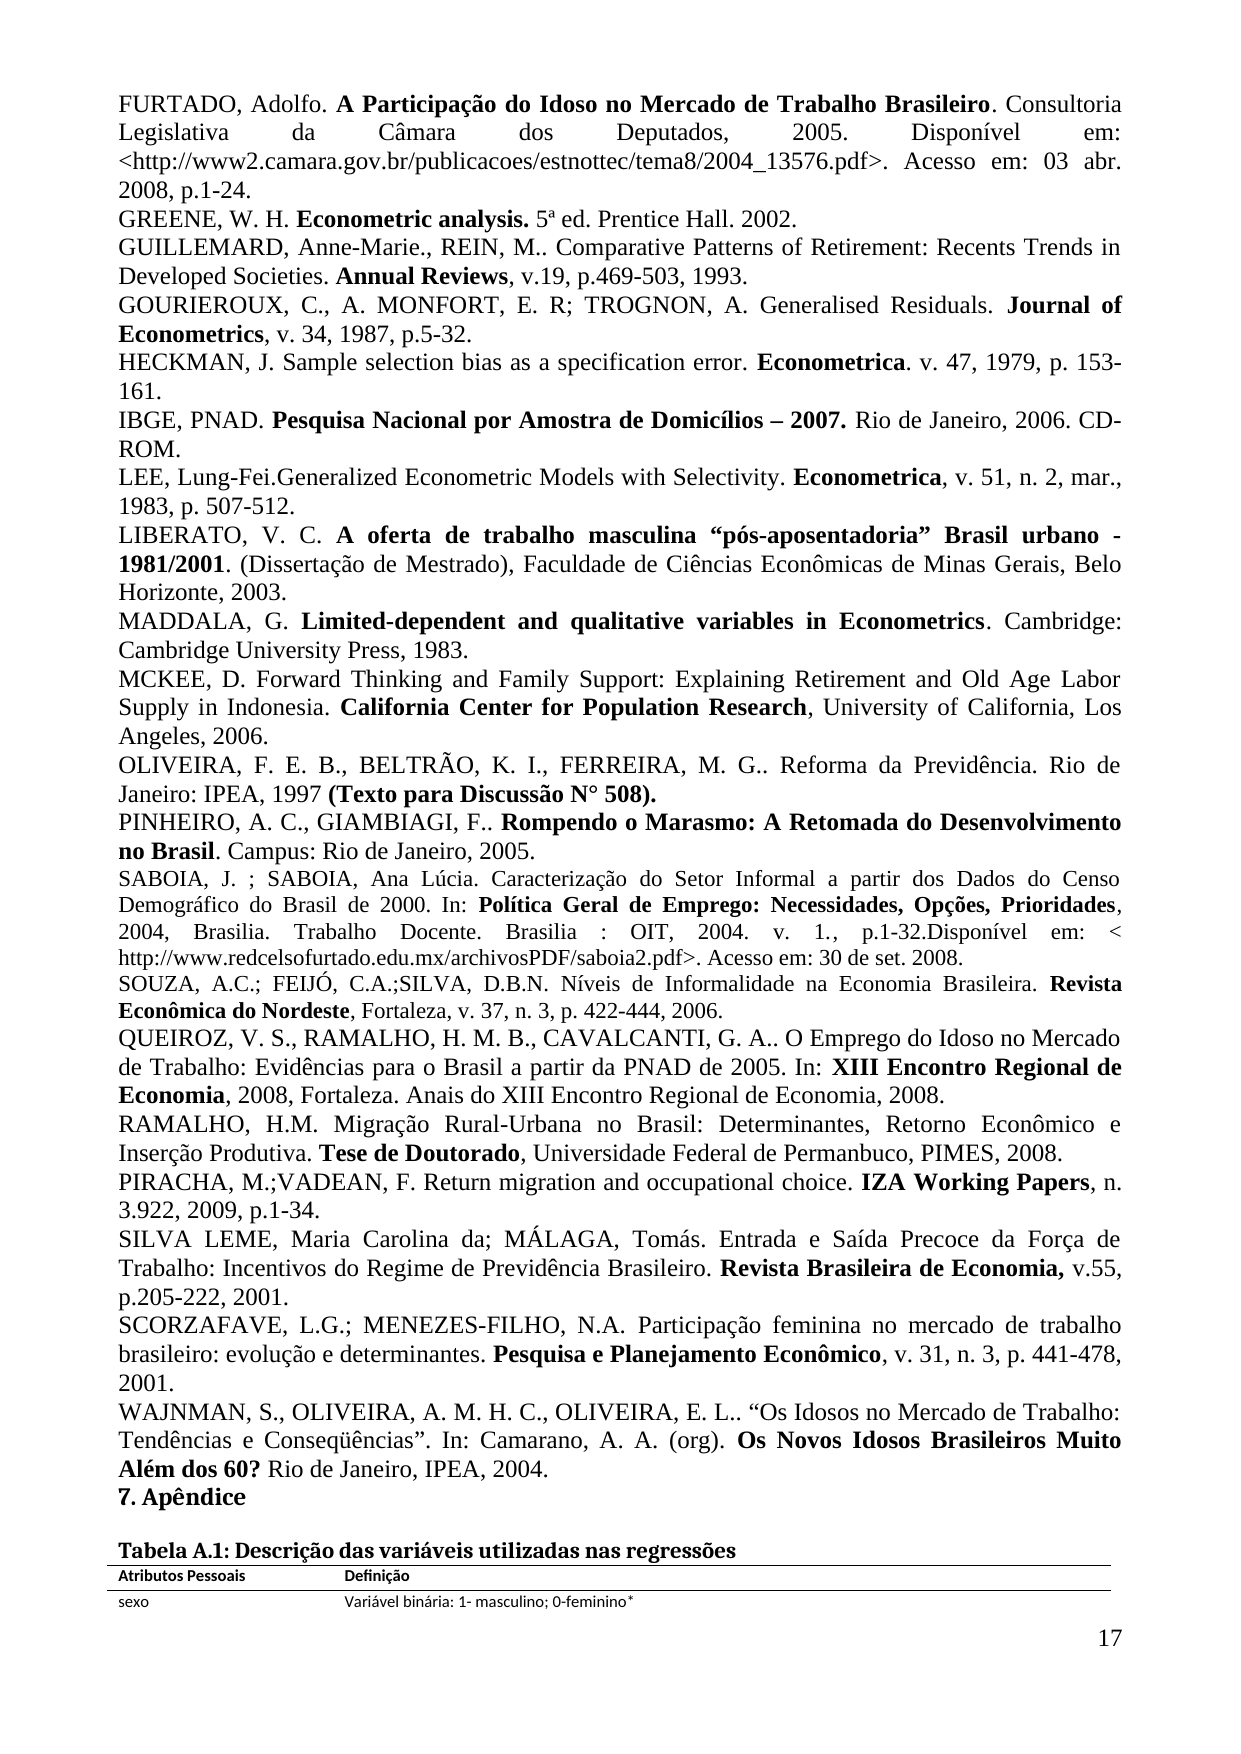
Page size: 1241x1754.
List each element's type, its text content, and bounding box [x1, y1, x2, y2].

text QUEIROZ, V. S., RAMALHO, H. M. B., CAVALCANTI, G. A.. O Emprego do Idoso no Mercado de Trabalho: Evidências para o Brasil a partir da PNAD de 2005. In: XIII Encontro Regional de Economia, 2008, Fortaleza. Anais do XIII Encontro Regional de Economia, 2008. [118, 1023, 1122, 1109]
text 7. Apêndice [118, 1483, 1122, 1512]
text IBGE, PNAD. Pesquisa Nacional por Amostra de Domicílios – 2007. Rio de Janeiro, 2006. CD-ROM. [118, 405, 1122, 462]
text MADDALA, G. Limited-dependent and qualitative variables in Econometrics. Cambridge: Cambridge University Press, 1983. [118, 606, 1122, 664]
text MCKEE, D. Forward Thinking and Family Support: Explaining Retirement and Old Age Labor Supply in Indonesia. California Center for Population Research, University of California, Los Angeles, 2006. [118, 664, 1122, 750]
text SOUZA, A.C.; FEIJÓ, C.A.;SILVA, D.B.N. Níveis de Informalidade na Economia Brasileira. Revista Econômica do Nordeste, Fortaleza, v. 37, n. 3, p. 422-444, 2006. [118, 970, 1122, 1023]
title RAMALHO, H.M. Migração Rural-Urbana no Brasil: Determinantes, Retorno Econômico e Inserção Produtiva. Tese de Doutorado, Universidade Federal de Permanbuco, PIMES, 2008. [118, 1109, 1122, 1167]
text SILVA LEME, Maria Carolina da; MÁLAGA, Tomás. Entrada e Saída Precoce da Força de Trabalho: Incentivos do Regime de Previdência Brasileiro. Revista Brasileira de Economia, v.55, p.205-222, 2001. [118, 1224, 1122, 1311]
text GOURIEROUX, C., A. MONFORT, E. R; TROGNON, A. Generalised Residuals. Journal of Econometrics, v. 34, 1987, p.5-32. [118, 290, 1122, 347]
text OLIVEIRA, F. E. B., BELTRÃO, K. I., FERREIRA, M. G.. Reforma da Previdência. Rio de Janeiro: IPEA, 1997 (Texto para Discussão N° 508). [118, 750, 1122, 807]
text PINHEIRO, A. C., GIAMBIAGI, F.. Rompendo o Marasmo: A Retomada do Desenvolvimento no Brasil. Campus: Rio de Janeiro, 2005. [118, 807, 1122, 865]
table_cell Variável binária: 1- masculino; 0-feminino* [333, 1591, 1111, 1615]
text HECKMAN, J. Sample selection bias as a specification error. Econometrica. v. 47, 1979, p. 153-161. [118, 347, 1122, 405]
text SCORZAFAVE, L.G.; MENEZES-FILHO, N.A. Participação feminina no mercado de trabalho brasileiro: evolução e determinantes. Pesquisa e Planejamento Econômico, v. 31, n. 3, p. 441-478, 2001. [118, 1311, 1122, 1397]
text SABOIA, J. ; SABOIA, Ana Lúcia. Caracterização do Setor Informal a partir dos Dados do Censo Demográfico do Brasil de 2000. In: Política Geral de Emprego: Necessidades, Opções, Prioridades, 2004, Brasilia. Trabalho Docente. Brasilia : OIT, 2004. v. 1., p.1-32.Disponível em: < http://www.redcelsofurtado.edu.mx/archivosPDF/saboia2.pdf>. Acesso em: 30 de set. 2008. [118, 865, 1122, 970]
text GREENE, W. H. Econometric analysis. 5ª ed. Prentice Hall. 2002. [118, 204, 1122, 232]
table_header Definição [333, 1566, 1111, 1590]
table_cell sexo [107, 1591, 333, 1615]
text PIRACHA, M.;VADEAN, F. Return migration and occupational choice. IZA Working Papers, n. 3.922, 2009, p.1-34. [118, 1167, 1122, 1224]
text Tabela A.1: Descrição das variáveis utilizadas nas regressões [118, 1538, 1122, 1564]
text WAJNMAN, S., OLIVEIRA, A. M. H. C., OLIVEIRA, E. L.. “Os Idosos no Mercado de Trabalho: Tendências e Conseqüências”. In: Camarano, A. A. (org). Os Novos Idosos Brasileiros Muito Além dos 60? Rio de Janeiro, IPEA, 2004. [118, 1397, 1122, 1483]
text LIBERATO, V. C. A oferta de trabalho masculina “pós-aposentadoria” Brasil urbano - 1981/2001. (Dissertação de Mestrado), Faculdade de Ciências Econômicas de Minas Gerais, Belo Horizonte, 2003. [118, 520, 1122, 606]
table_header Atributos Pessoais [107, 1566, 333, 1590]
text LEE, Lung-Fei.Generalized Econometric Models with Selectivity. Econometrica, v. 51, n. 2, mar., 1983, p. 507-512. [118, 462, 1122, 520]
text FURTADO, Adolfo. A Participação do Idoso no Mercado de Trabalho Brasileiro. Consultoria Legislativa da Câmara dos Deputados, 2005. Disponível em: <http://www2.camara.gov.br/publicacoes/estnottec/tema8/2004_13576.pdf>. Acesso em: 03 abr. 2008, p.1-24. [118, 89, 1122, 204]
text GUILLEMARD, Anne-Marie., REIN, M.. Comparative Patterns of Retirement: Recents Trends in Developed Societies. Annual Reviews, v.19, p.469-503, 1993. [118, 232, 1122, 290]
